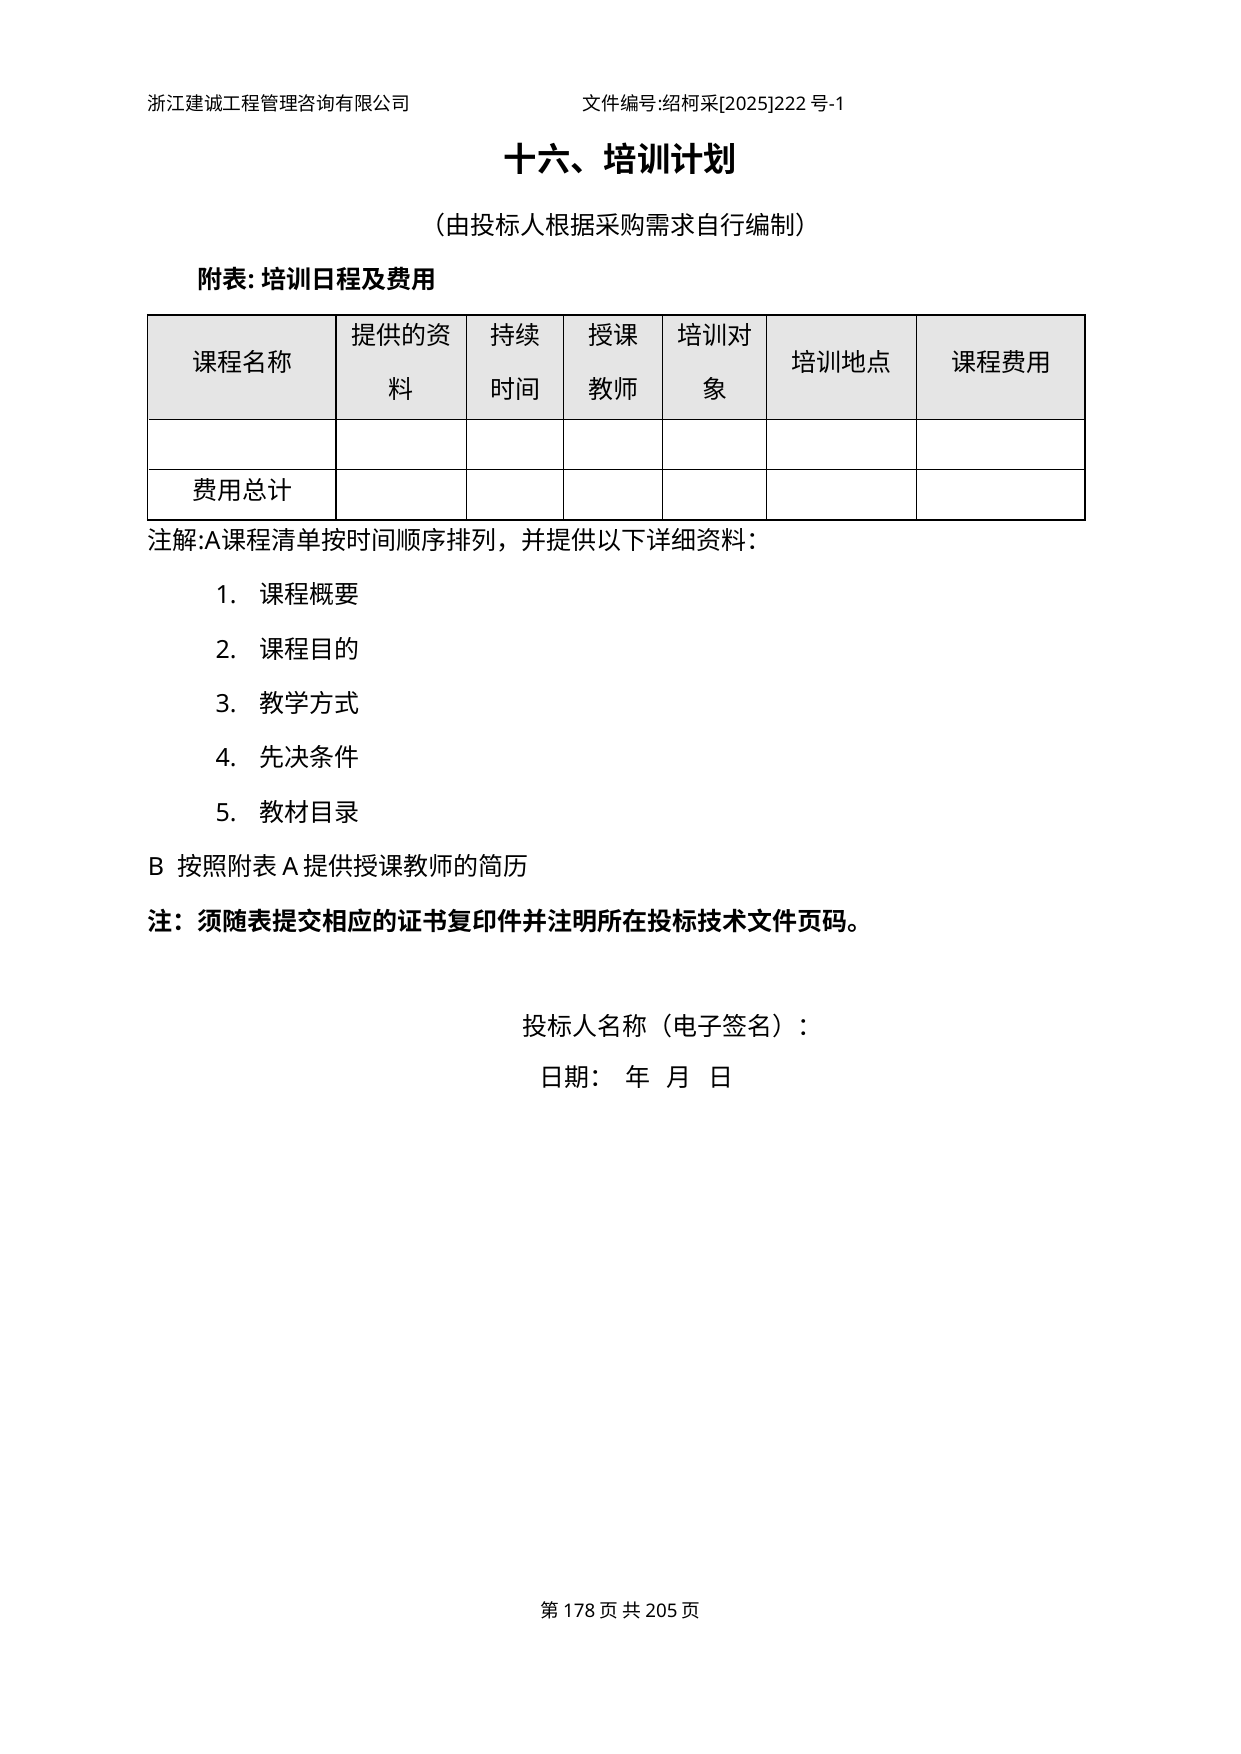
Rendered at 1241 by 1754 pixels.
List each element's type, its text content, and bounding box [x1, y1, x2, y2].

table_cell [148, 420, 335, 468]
text 十六、培训计划 [148, 133, 1092, 181]
text 投标人名称（电子签名）： [148, 1006, 1092, 1043]
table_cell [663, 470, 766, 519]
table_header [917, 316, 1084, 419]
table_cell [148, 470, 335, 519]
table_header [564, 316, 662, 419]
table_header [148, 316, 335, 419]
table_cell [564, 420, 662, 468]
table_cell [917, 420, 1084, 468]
text （由投标人根据采购需求自行编制） [148, 205, 1092, 241]
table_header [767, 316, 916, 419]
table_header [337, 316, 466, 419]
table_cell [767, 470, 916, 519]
text 注：须随表提交相应的证书复印件并注明所在投标技术文件页码。 [148, 901, 1092, 937]
list 教材目录 [215, 792, 1092, 828]
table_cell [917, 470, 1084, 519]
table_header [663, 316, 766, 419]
list 先决条件 [215, 738, 1092, 774]
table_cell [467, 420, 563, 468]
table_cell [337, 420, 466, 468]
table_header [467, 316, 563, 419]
text 注解:A 课程清单按时间顺序排列，并提供以下详细资料： [148, 520, 1092, 557]
list 课程目的 [215, 629, 1092, 665]
list 课程概要 [215, 575, 1092, 611]
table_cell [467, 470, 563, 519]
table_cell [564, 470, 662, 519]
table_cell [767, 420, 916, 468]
text 附表: 培训日程及费用 [148, 259, 1092, 296]
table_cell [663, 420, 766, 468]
text 日期： 年 月 日 [148, 1057, 1092, 1093]
text B 按照附表A提供授课教师的简历 [148, 847, 1092, 883]
list 教学方式 [215, 683, 1092, 720]
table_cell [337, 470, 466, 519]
